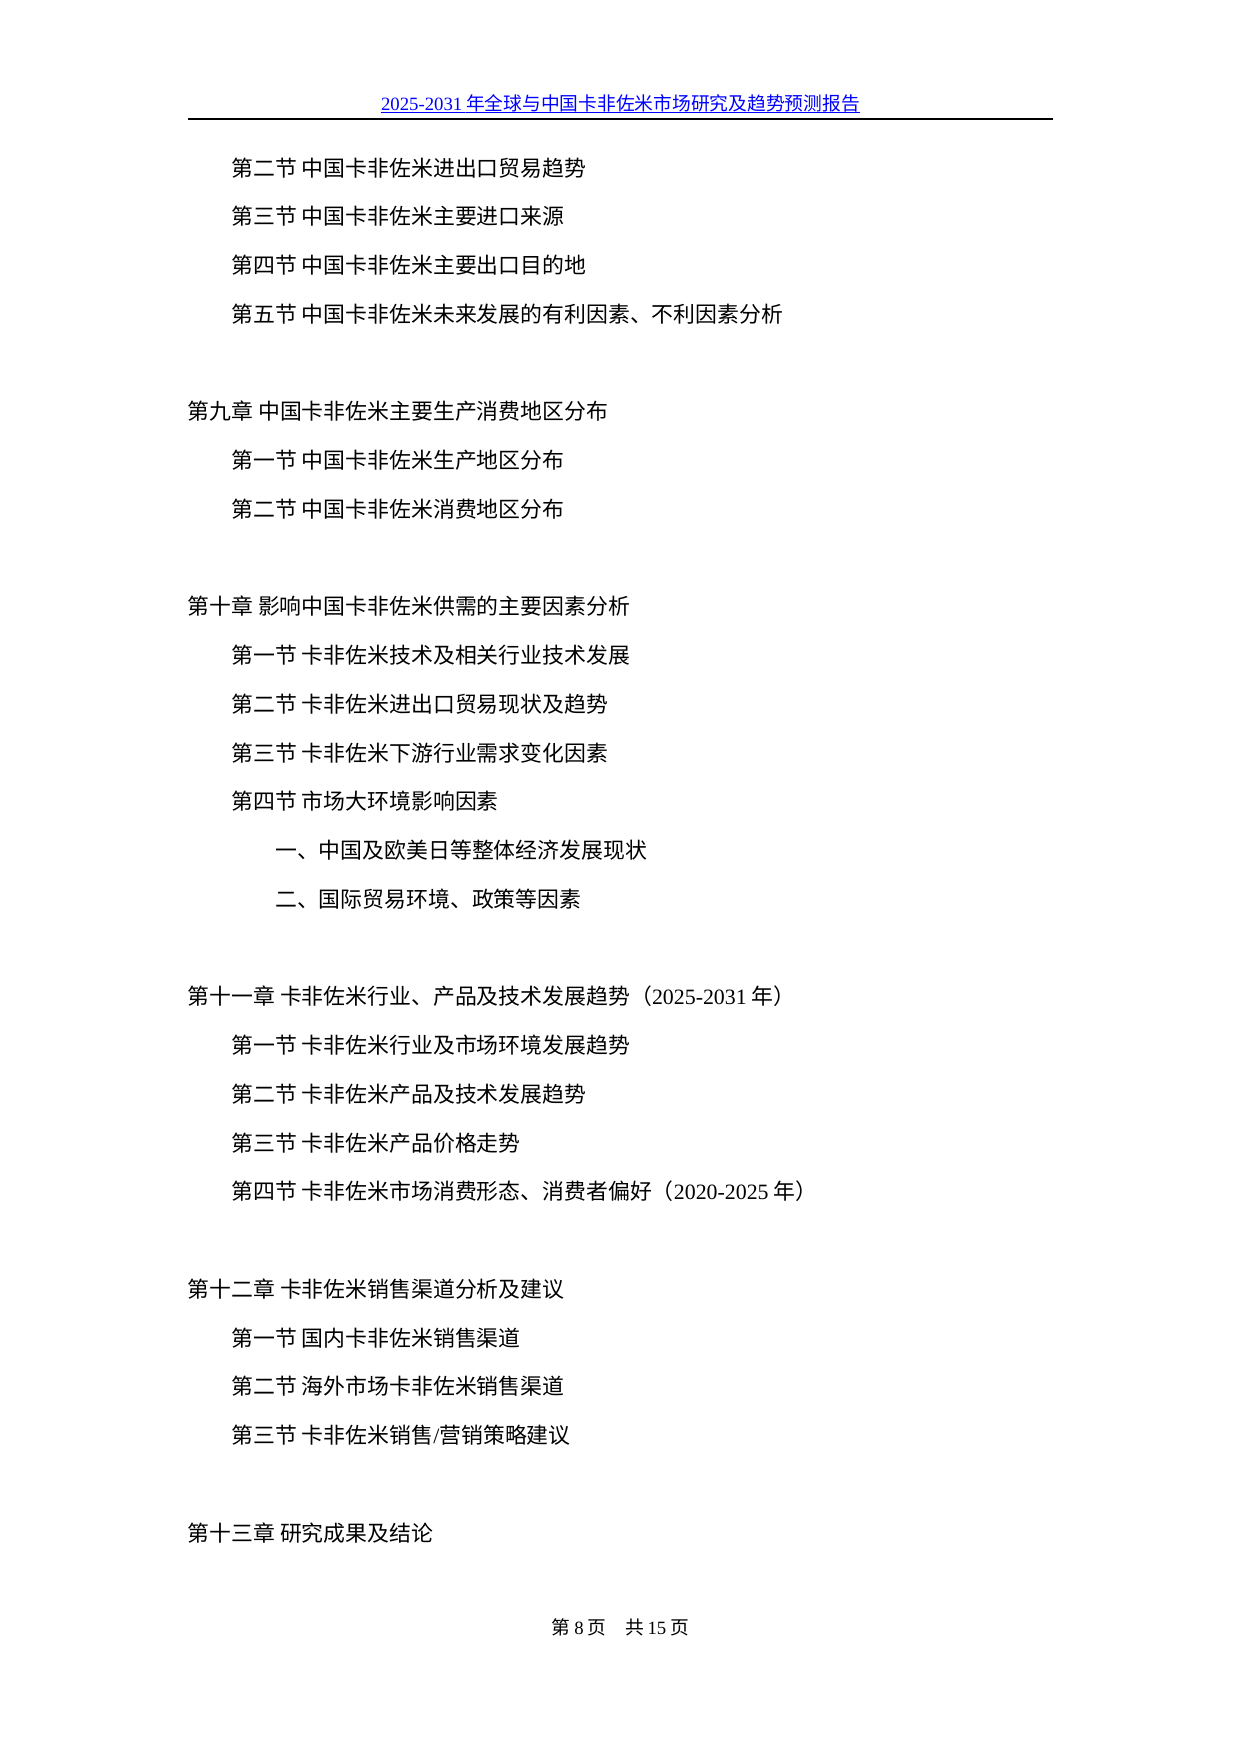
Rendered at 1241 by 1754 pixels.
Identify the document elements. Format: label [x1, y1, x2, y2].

text [187, 150, 1053, 1548]
